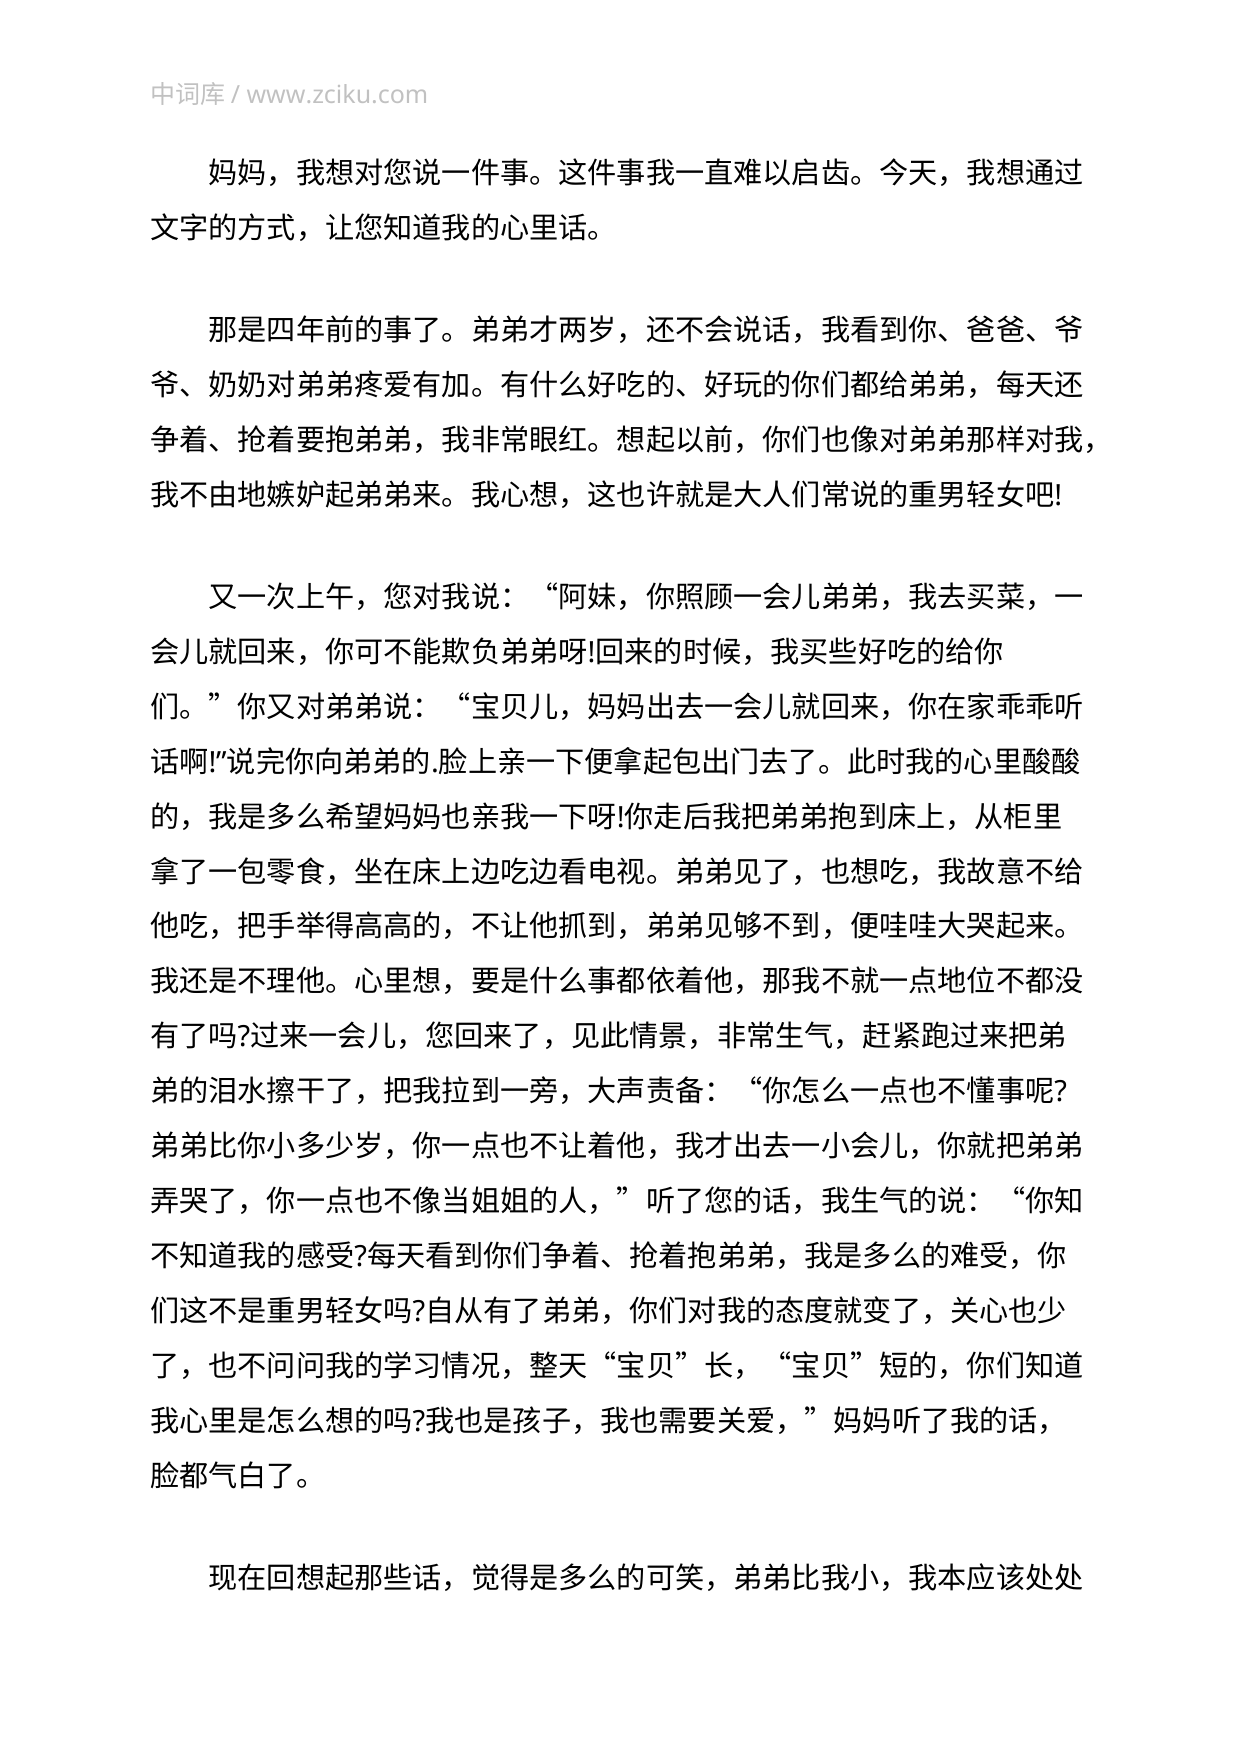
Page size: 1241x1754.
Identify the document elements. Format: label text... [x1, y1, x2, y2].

text 那是四年前的事了。弟弟才两岁，还不会说话，我看到你、爸爸、爷爷、奶奶对弟弟疼爱有加。有什么好吃的、好玩的你们都给弟弟，每天还争着、抢着要抱弟弟，我非常眼红。想起以前，你们也像对弟弟那样对我，我不由地嫉妒起弟弟来。我心想，这也许就是大人们常说的重男轻女吧! [150, 307, 1090, 514]
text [150, 1554, 1090, 1597]
text 又一次上午，您对我说：“阿妹，你照顾一会儿弟弟，我去买菜，一会儿就回来，你可不能欺负弟弟呀!回来的时候，我买些好吃的给你们。”你又对弟弟说：“宝贝儿，妈妈出去一会儿就回来，你在家乖乖听话啊!”说完你向弟弟的.脸上亲一下便拿起包出门去了。此时我的心里酸酸的，我是多么希望妈妈也亲我一下呀!你走后我把弟弟抱到床上，从柜里拿了一包零食，坐在床上边吃边看电视。弟弟见了，也想吃，我故意不给他吃，把手举得高高的，不让他抓到，弟弟见够不到，便哇哇大哭起来。我还是不理他。心里想，要是什么事都依着他，那我不就一点地位不都没有了吗?过来一会儿，您回来了，见此情景，非常生气，赶紧跑过来把弟弟的泪水擦干了，把我拉到一旁，大声责备：“你怎么一点也不懂事呢?弟弟比你小多少岁，你一点也不让着他，我才出去一小会儿，你就把弟弟弄哭了，你一点也不像当姐姐的人，”听了您的话，我生气的说：“你知不知道我的感受?每天看到你们争着、抢着抱弟弟，我是多么的难受，你们这不是重男轻女吗?自从有了弟弟，你们对我的态度就变了，关心也少了，也不问问我的学习情况，整天“宝贝”长，“宝贝”短的，你们知道我心里是怎么想的吗?我也是孩子，我也需要关爱，”妈妈听了我的话，脸都气白了。 [150, 573, 1090, 1495]
text 妈妈，我想对您说一件事。这件事我一直难以启齿。今天，我想通过文字的方式，让您知道我的心里话。 [150, 150, 1090, 247]
